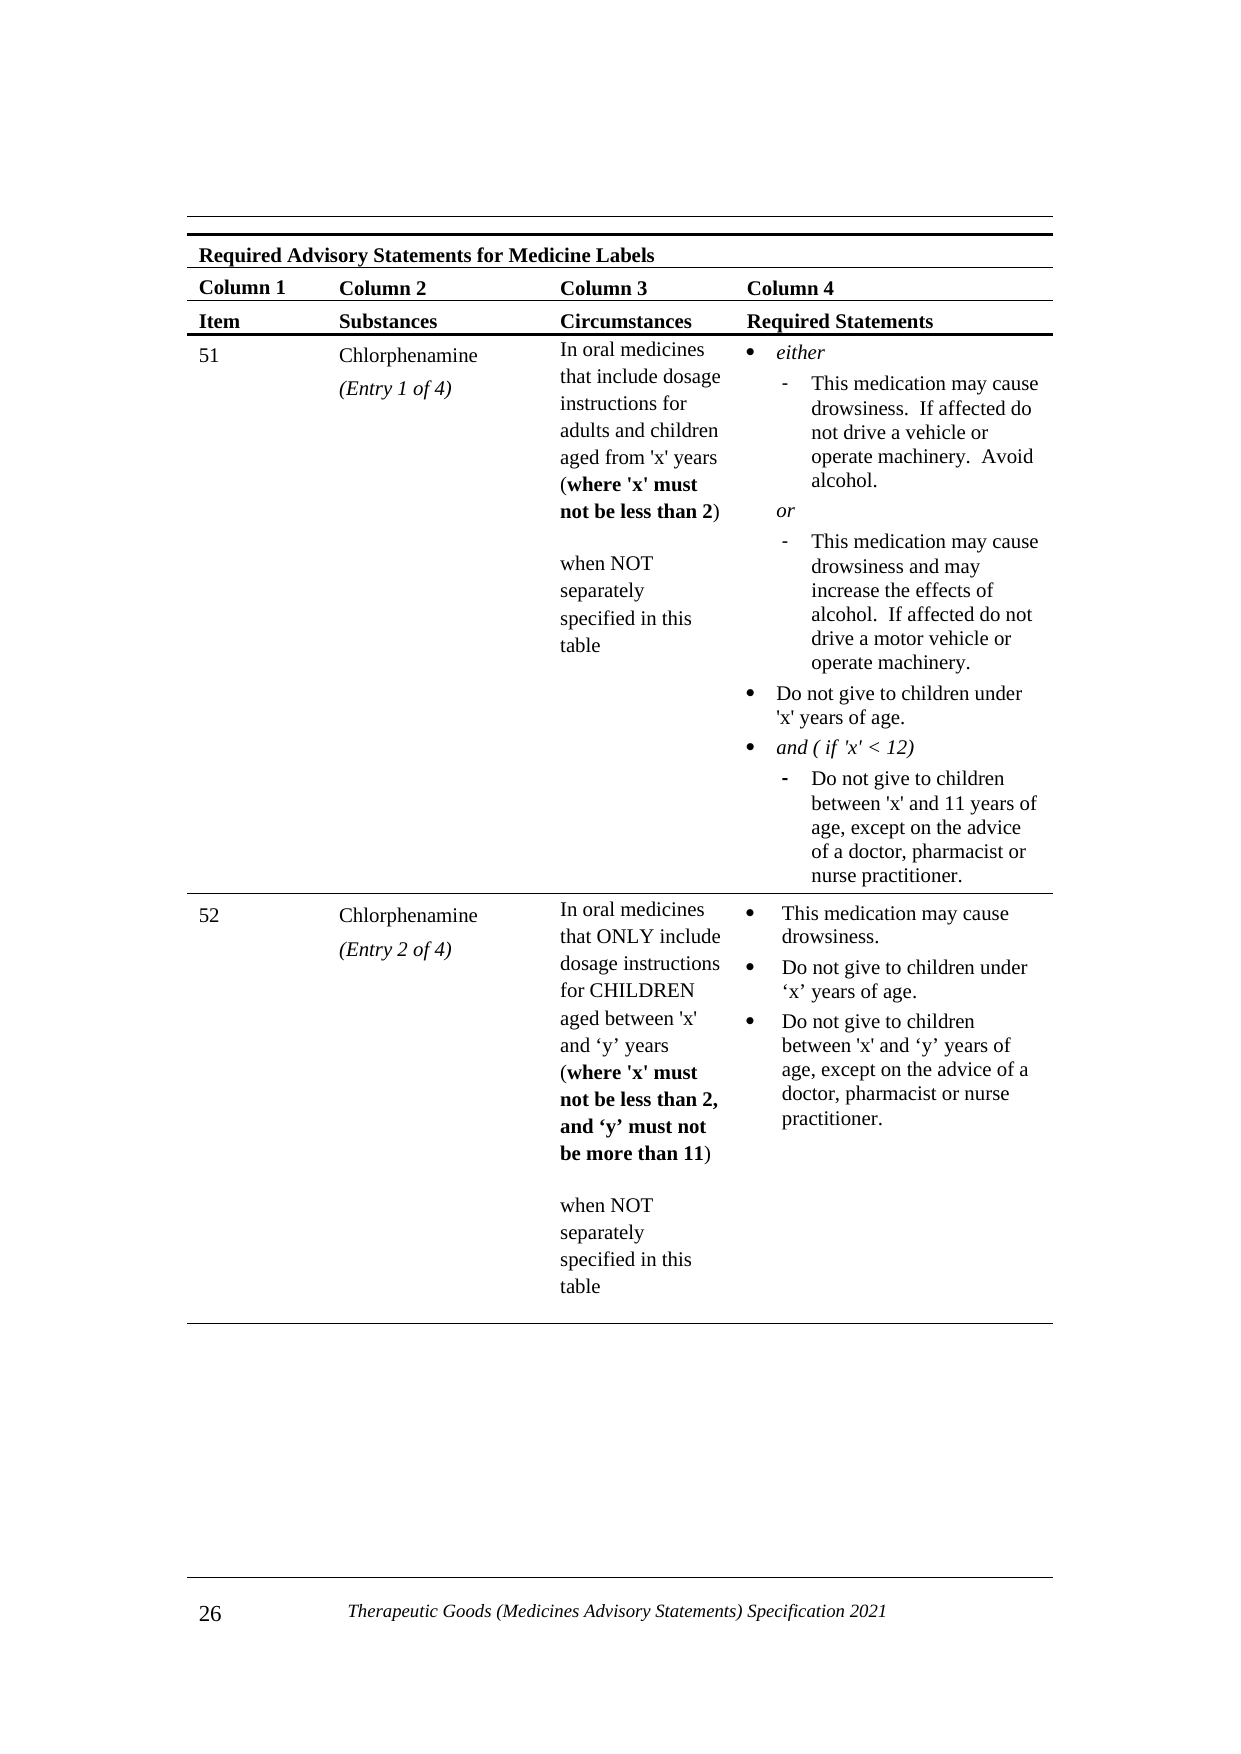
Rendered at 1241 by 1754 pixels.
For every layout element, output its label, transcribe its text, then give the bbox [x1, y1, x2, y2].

table_cell Column 4 [735, 268, 1053, 300]
table_cell Chlorphenamine (Entry 2 of 4) [328, 894, 549, 1323]
table_cell Item [187, 301, 328, 333]
table_header Required Advisory Statements for Medicine Labels [187, 236, 1053, 267]
table_cell Circumstances [549, 301, 735, 333]
table_cell 52 [187, 894, 328, 1323]
table_cell Chlorphenamine (Entry 1 of 4) [328, 336, 549, 893]
table_cell Column 2 [328, 268, 549, 300]
table_cell This medication may cause drowsiness. Do not give to children under ‘x’ years of age. Do not give to children between 'x' and ‘y’ years of age, except on the advice of a doctor, pharmacist or nurse practitioner. [735, 894, 1053, 1323]
table_cell Substances [328, 301, 549, 333]
table_cell In oral medicines that include dosage instructions for adults and children aged from 'x' years (where 'x' must not be less than 2) when NOT separately specified in this table [549, 336, 735, 893]
table_cell Column 1 [187, 268, 328, 300]
table_cell In oral medicines that ONLY include dosage instructions for CHILDREN aged between 'x' and ‘y’ years (where 'x' must not be less than 2, and ‘y’ must not be more than 11) when NOT separately specified in this table [549, 894, 735, 1323]
table_cell 51 [187, 336, 328, 893]
table_cell Required Statements [735, 301, 1053, 333]
table_cell Column 3 [549, 268, 735, 300]
table_cell either This medication may cause drowsiness. If affected do not drive a vehicle or operate machinery. Avoid alcohol. or This medication may cause drowsiness and may increase the effects of alcohol. If affected do not drive a motor vehicle or operate machinery. Do not give to children under 'x' years of age. and ( if 'x' < 12) Do not give to children between 'x' and 11 years of age, except on the advice of a doctor, pharmacist or nurse practitioner. [735, 336, 1053, 893]
